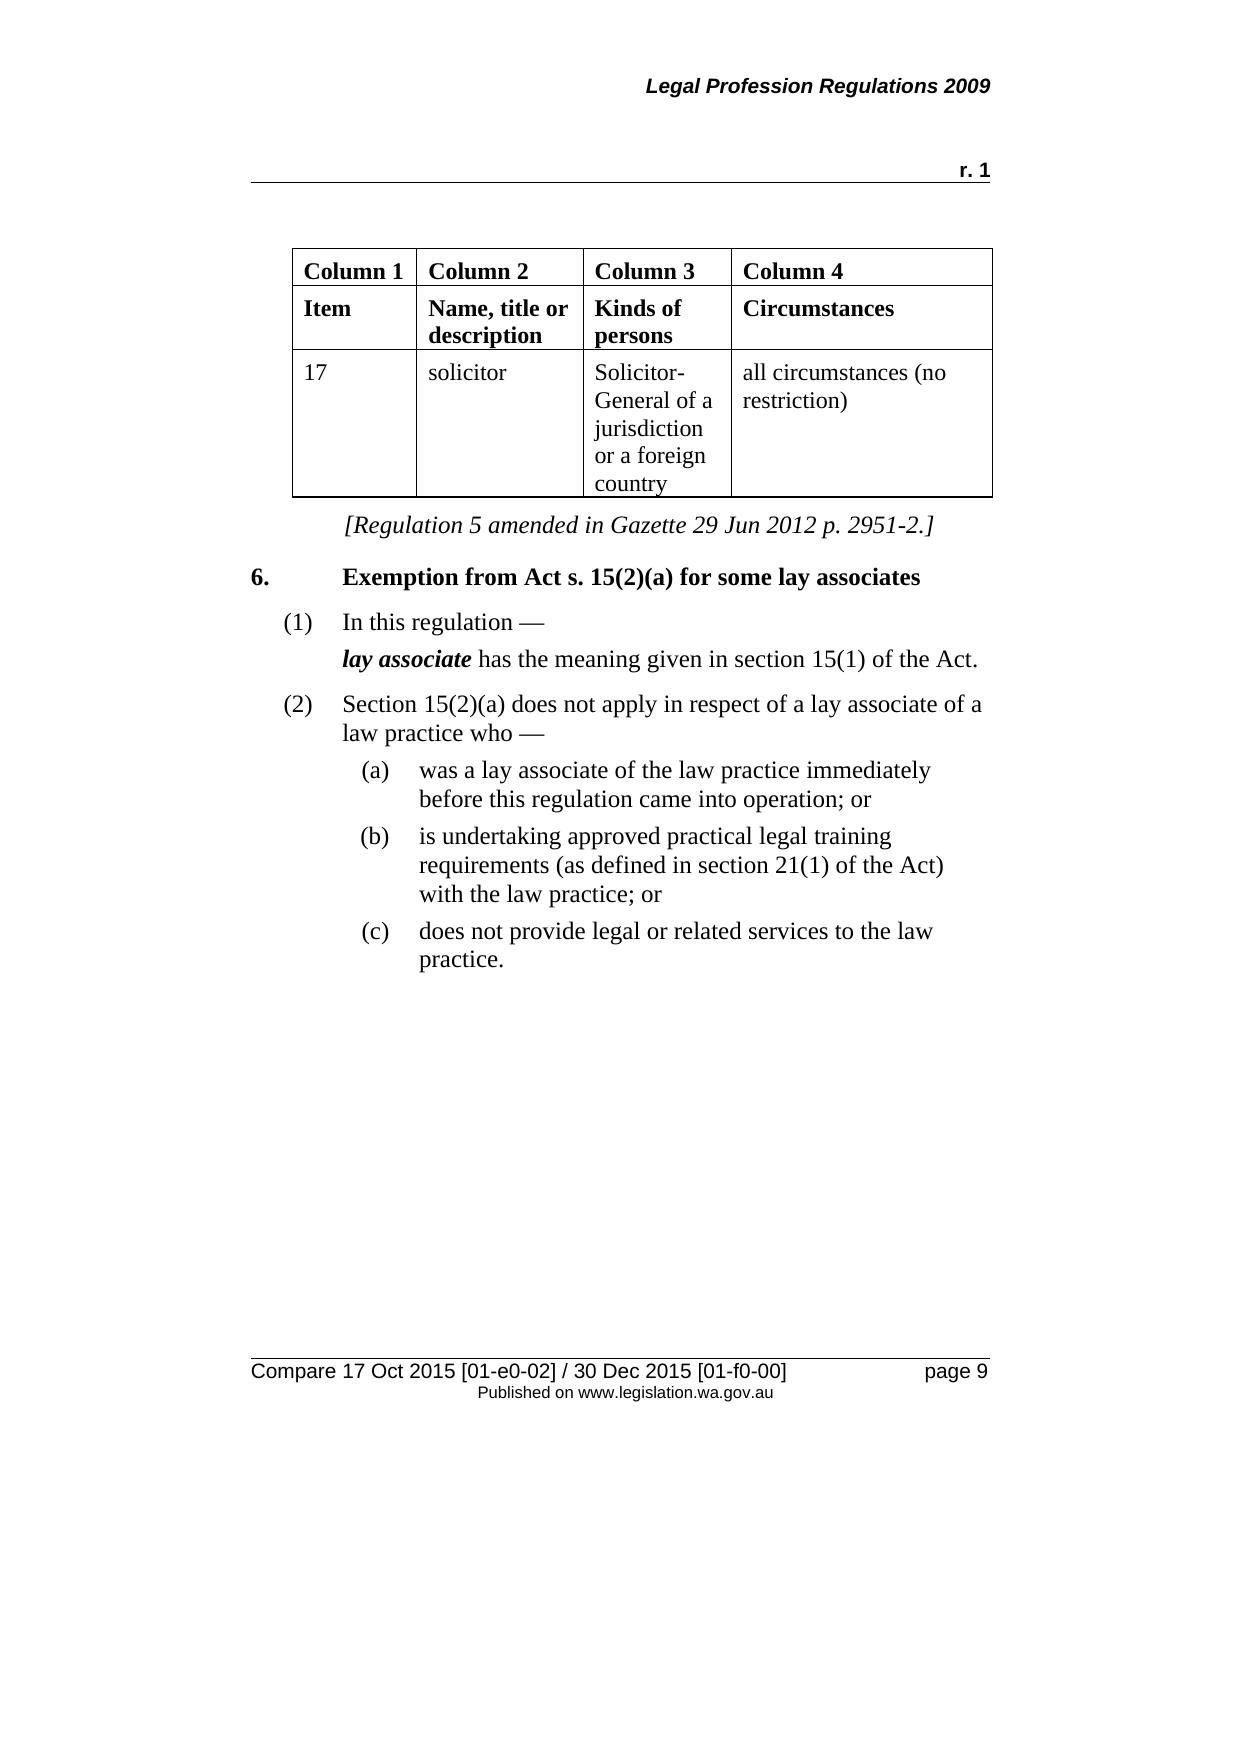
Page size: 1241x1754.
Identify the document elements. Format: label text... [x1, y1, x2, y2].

text lay associate has the meaning given in section 15(1) of the Act. [251, 644, 990, 673]
table_cell Item [293, 286, 416, 349]
subtitle 6. Exemption from Act s. 15(2)(a) for some lay associates [251, 562, 990, 590]
table_cell Name, title or description [417, 286, 583, 349]
text (b) is undertaking approved practical legal training requirements (as defined in section 21(1) of the Act) with the law practice; or [251, 821, 990, 907]
table_header Column 4 [732, 249, 992, 284]
text [Regulation 5 amended in Gazette 29 Jun 2012 p. 2951-2.] [251, 510, 990, 539]
table_header Column 2 [417, 249, 583, 284]
table_cell all circumstances (no restriction) [732, 350, 992, 496]
text (1) In this regulation — [251, 607, 990, 636]
table_cell solicitor [417, 350, 583, 496]
table_cell 17 [293, 350, 416, 496]
table_cell Circumstances [732, 286, 992, 349]
text (2) Section 15(2)(a) does not apply in respect of a lay associate of a law practice who — [251, 689, 990, 747]
table_cell Kinds of persons [584, 286, 731, 349]
table_header Column 3 [584, 249, 731, 284]
text (c) does not provide legal or related services to the law practice. [251, 916, 990, 973]
table_header Column 1 [293, 249, 416, 284]
text (a) was a lay associate of the law practice immediately before this regulation came into operation; or [251, 755, 990, 813]
table_cell Solicitor- General of a jurisdiction or a foreign country [584, 350, 731, 496]
